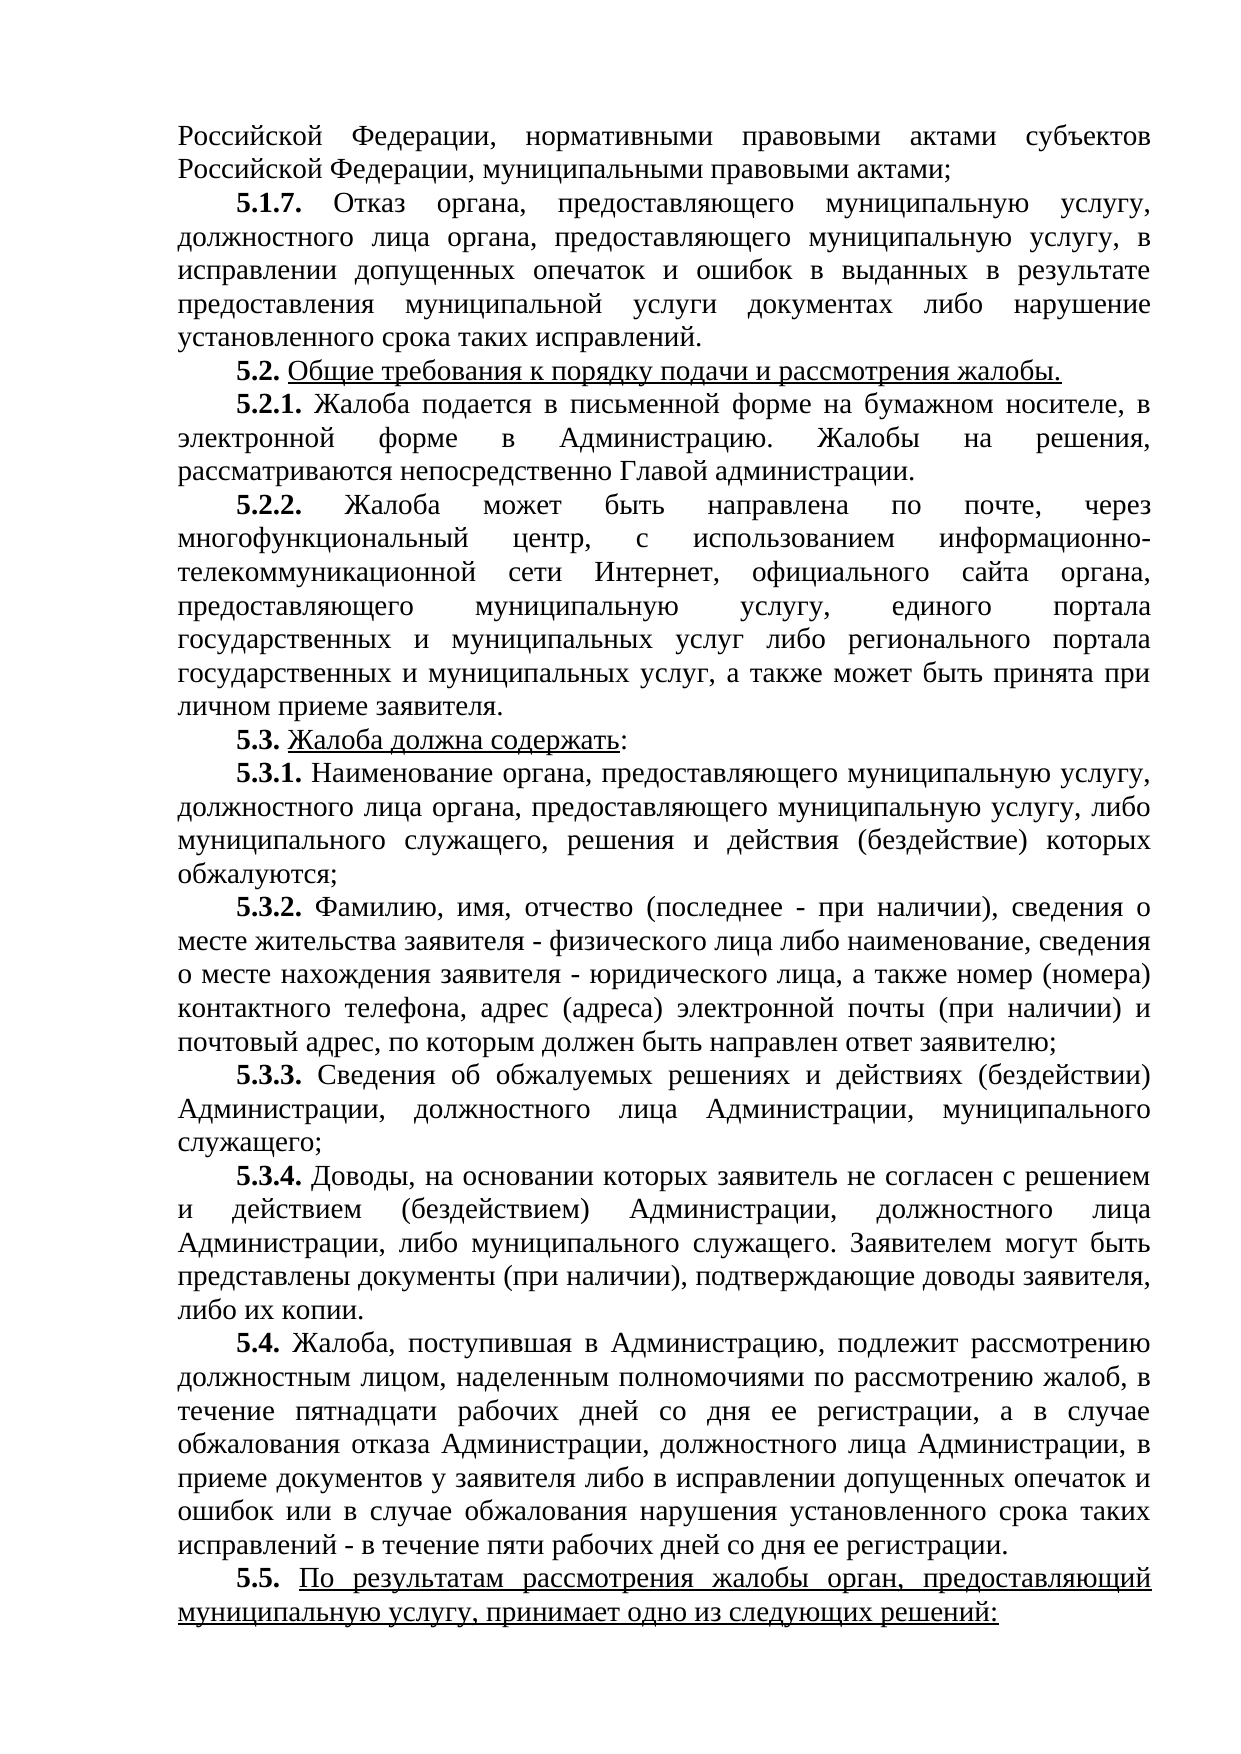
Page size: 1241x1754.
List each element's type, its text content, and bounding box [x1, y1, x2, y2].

text 5.3.1. Наименование органа, предоставляющего муниципальную услугу, должностного лица органа, предоставляющего муниципальную услугу, либо муниципального служащего, решения и действия (бездействие) которых обжалуются; [177, 755, 1152, 889]
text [177, 118, 1152, 185]
text 5.4. Жалоба, поступившая в Администрацию, подлежит рассмотрению должностным лицом, наделенным полномочиями по рассмотрению жалоб, в течение пятнадцати рабочих дней со дня ее регистрации, а в случае обжалования отказа Администрации, должностного лица Администрации, в приеме документов у заявителя либо в исправлении допущенных опечаток и ошибок или в случае обжалования нарушения установленного срока таких исправлений - в течение пяти рабочих дней со дня ее регистрации. [177, 1326, 1152, 1560]
text 5.2.2. Жалоба может быть направлена по почте, через многофункциональный центр, с использованием информационно-телекоммуникационной сети Интернет, официального сайта органа, предоставляющего муниципальную услугу, единого портала государственных и муниципальных услуг либо регионального портала государственных и муниципальных услуг, а также может быть принята при личном приеме заявителя. [177, 487, 1152, 722]
text 5.2.1. Жалоба подается в письменной форме на бумажном носителе, в электронной форме в Администрацию. Жалобы на решения, рассматриваются непосредственно Главой администрации. [177, 386, 1152, 487]
text 5.3.4. Доводы, на основании которых заявитель не согласен с решением и действием (бездействием) Администрации, должностного лица Администрации, либо муниципального служащего. Заявителем могут быть представлены документы (при наличии), подтверждающие доводы заявителя, либо их копии. [177, 1158, 1152, 1326]
text 5.3.2. Фамилию, имя, отчество (последнее - при наличии), сведения о месте жительства заявителя - физического лица либо наименование, сведения о месте нахождения заявителя - юридического лица, а также номер (номера) контактного телефона, адрес (адреса) электронной почты (при наличии) и почтовый адрес, по которым должен быть направлен ответ заявителю; [177, 889, 1152, 1057]
text 5.3.3. Сведения об обжалуемых решениях и действиях (бездействии) Администрации, должностного лица Администрации, муниципального служащего; [177, 1057, 1152, 1158]
text 5.3. Жалоба должна содержать: [177, 722, 1152, 755]
text 5.2. Общие требования к порядку подачи и рассмотрения жалобы. [177, 353, 1152, 386]
text 5.1.7. Отказ органа, предоставляющего муниципальную услугу, должностного лица органа, предоставляющего муниципальную услугу, в исправлении допущенных опечаток и ошибок в выданных в результате предоставления муниципальной услуги документах либо нарушение установленного срока таких исправлений. [177, 185, 1152, 353]
text 5.5. По результатам рассмотрения жалобы орган, предоставляющий муниципальную услугу, принимает одно из следующих решений: [177, 1560, 1152, 1627]
